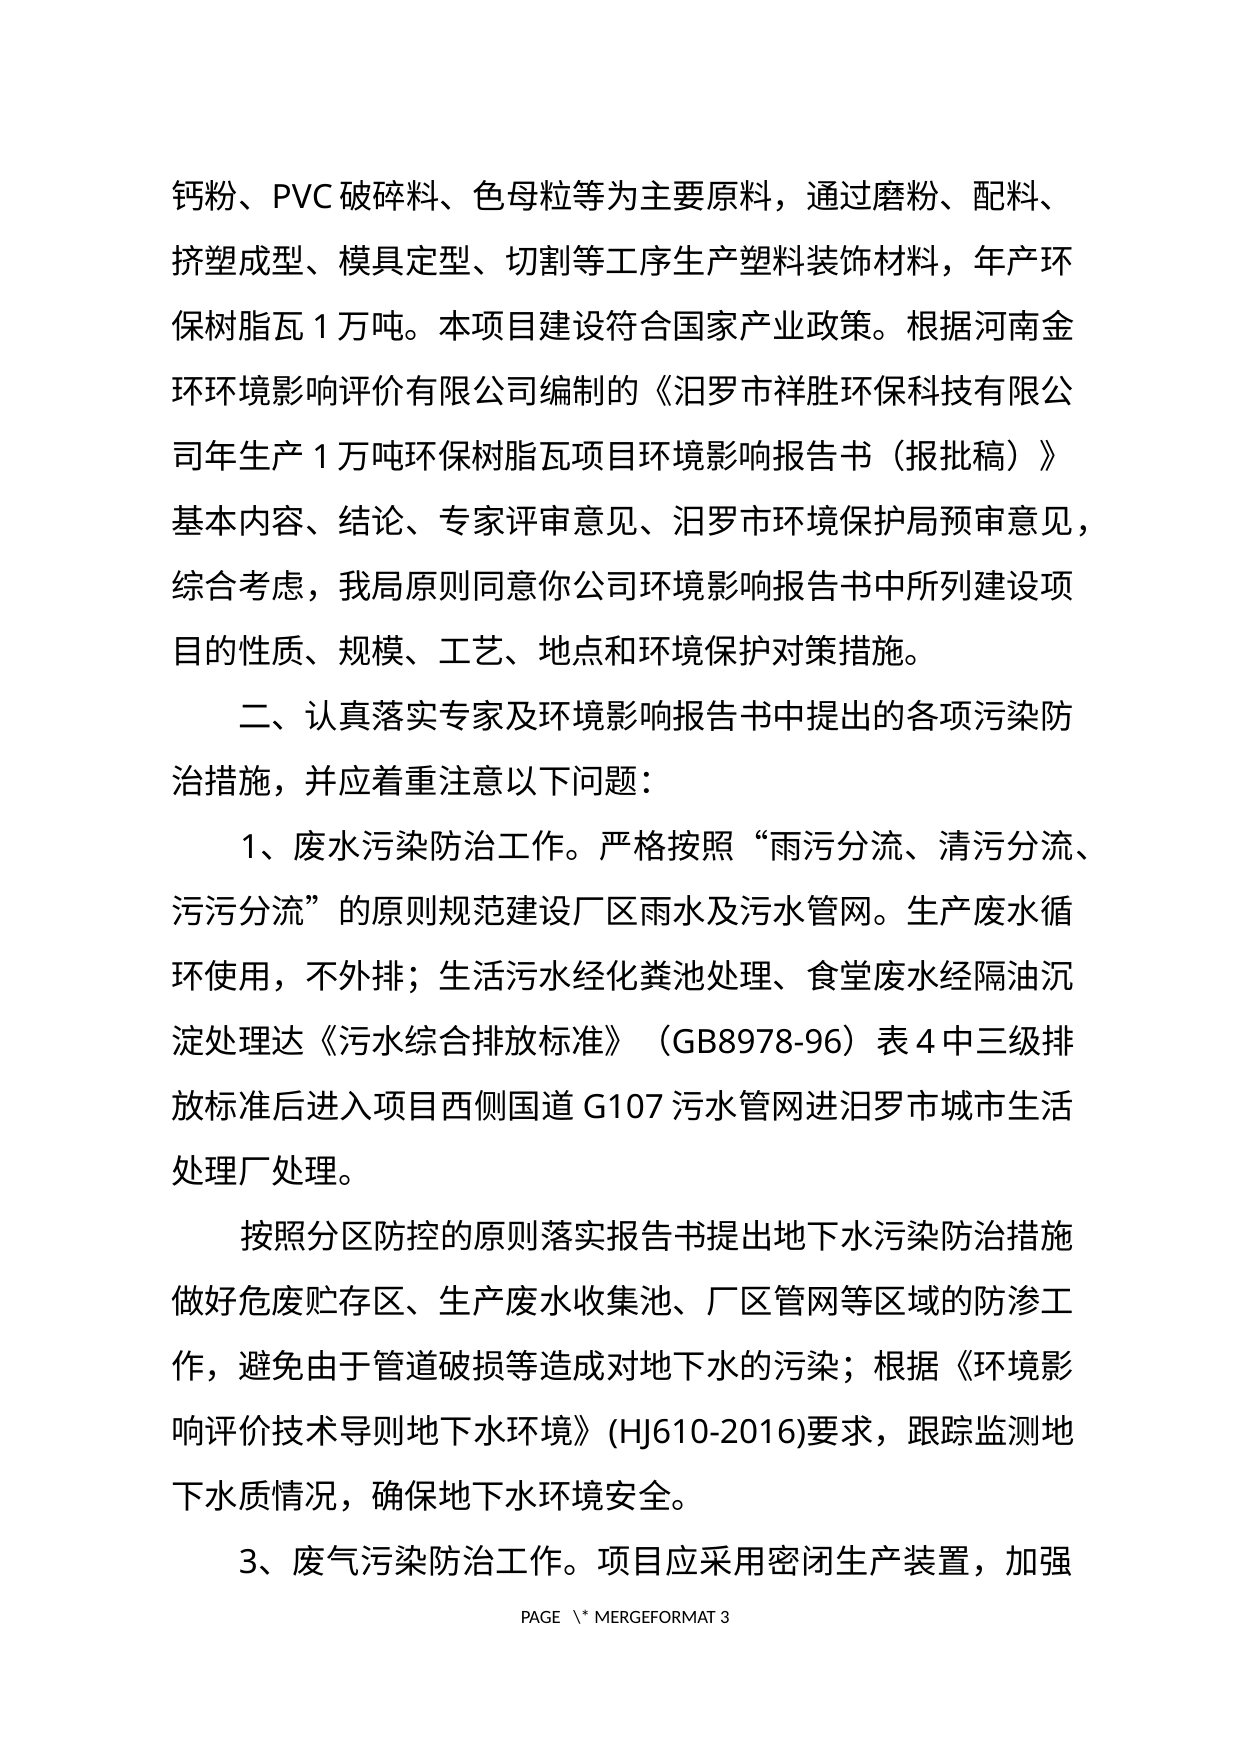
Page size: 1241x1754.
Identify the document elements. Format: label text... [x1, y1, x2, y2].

text 二、认真落实专家及环境影响报告书中提出的各项污染防治措施，并应着重注意以下问题： [171, 682, 1075, 812]
text 按照分区防控的原则落实报告书提出地下水污染防治措施，做好危废贮存区、生产废水收集池、厂区管网等区域的防渗工作，避免由于管道破损等造成对地下水的污染；根据《环境影响评价技术导则地下水环境》(HJ610-2016)要求，跟踪监测地下水质情况，确保地下水环境安全。 [171, 1202, 1075, 1527]
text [171, 162, 1075, 682]
text 1、废水污染防治工作。严格按照“雨污分流、清污分流、污污分流”的原则规范建设厂区雨水及污水管网。生产废水循环使用，不外排；生活污水经化粪池处理、食堂废水经隔油沉淀处理达《污水综合排放标准》（GB8978-96）表4中三级排放标准后进入项目西侧国道G107污水管网进汨罗市城市生活处理厂处理。 [171, 812, 1075, 1202]
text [171, 1527, 1075, 1592]
